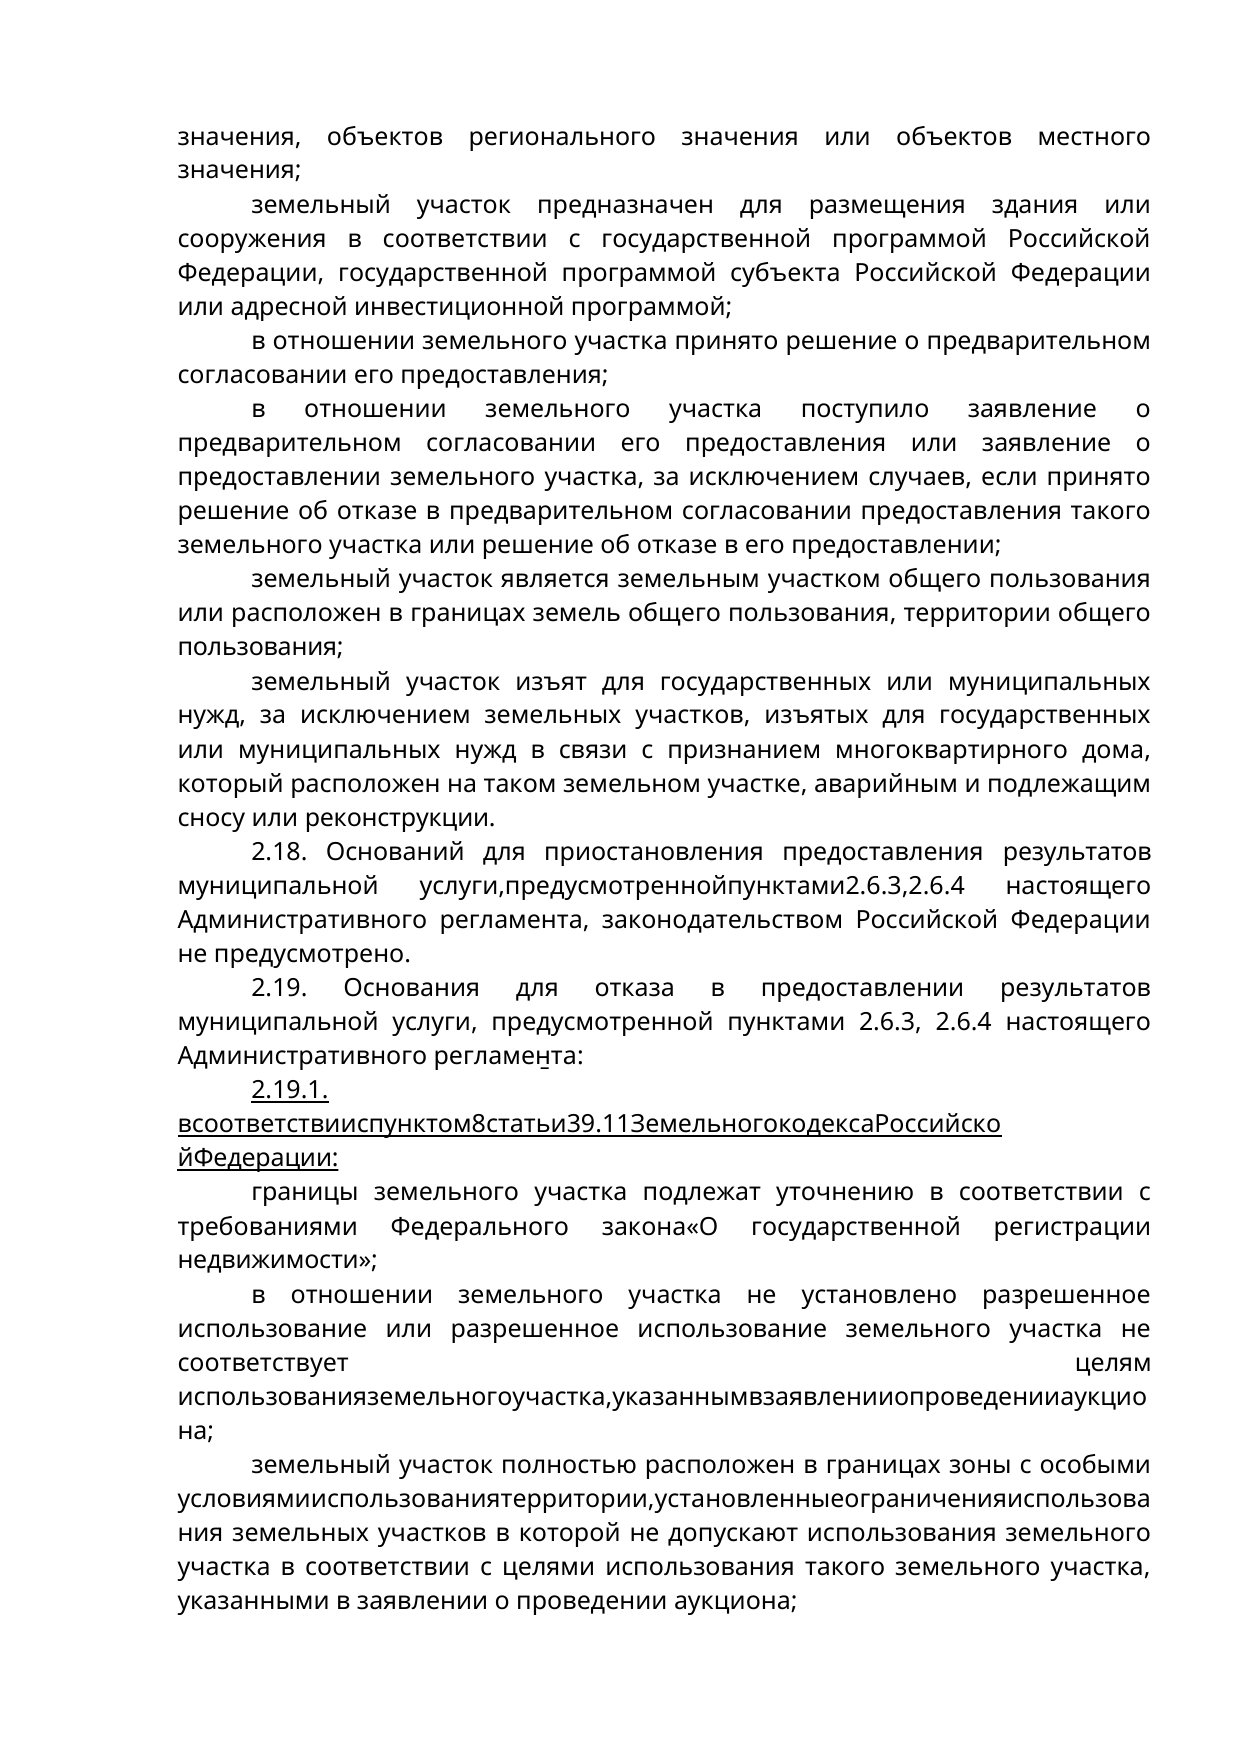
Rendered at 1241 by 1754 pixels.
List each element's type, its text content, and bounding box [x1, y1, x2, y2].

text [177, 118, 1152, 186]
text границы земельного участка подлежат уточнению в соответствии с требованиями Федерального закона«О государственной регистрации недвижимости»; [177, 1174, 1152, 1276]
text в отношении земельного участка не установлено разрешенное использование или разрешенное использование земельного участка не соответствует целям использованияземельногоучастка,указаннымвзаявленииопроведенииаукциона; [177, 1276, 1152, 1447]
list 2.19.1. всоответствииспунктом8статьи39.11ЗемельногокодексаРоссийскойФедерации: [177, 1072, 1152, 1174]
text в отношении земельного участка поступило заявление о предварительном согласовании его предоставления или заявление о предоставлении земельного участка, за исключением случаев, если принято решение об отказе в предварительном согласовании предоставления такого земельного участка или решение об отказе в его предоставлении; [177, 391, 1152, 561]
text земельный участок является земельным участком общего пользования или расположен в границах земель общего пользования, территории общего пользования; [177, 561, 1152, 663]
text земельный участок изъят для государственных или муниципальных нужд, за исключением земельных участков, изъятых для государственных или муниципальных нужд в связи с признанием многоквартирного дома, который расположен на таком земельном участке, аварийным и подлежащим сносу или реконструкции. [177, 663, 1152, 833]
text земельный участок предназначен для размещения здания или сооружения в соответствии с государственной программой Российской Федерации, государственной программой субъекта Российской Федерации или адресной инвестиционной программой; [177, 186, 1152, 322]
text в отношении земельного участка принято решение о предварительном согласовании его предоставления; [177, 322, 1152, 391]
list 2.18. Оснований для приостановления предоставления результатов муниципальной услуги,предусмотреннойпунктами2.6.3,2.6.4 настоящего Административного регламента, законодательством Российской Федерации не предусмотрено. [177, 833, 1152, 970]
list 2.19. Основания для отказа в предоставлении результатов муниципальной услуги, предусмотренной пунктами 2.6.3, 2.6.4 настоящего Административного регламента: [177, 970, 1152, 1072]
text земельный участок полностью расположен в границах зоны с особыми условиямииспользованиятерритории,установленныеограниченияиспользования земельных участков в которой не допускают использования земельного участка в соответствии с целями использования такого земельного участка, указанными в заявлении о проведении аукциона; [177, 1447, 1152, 1617]
